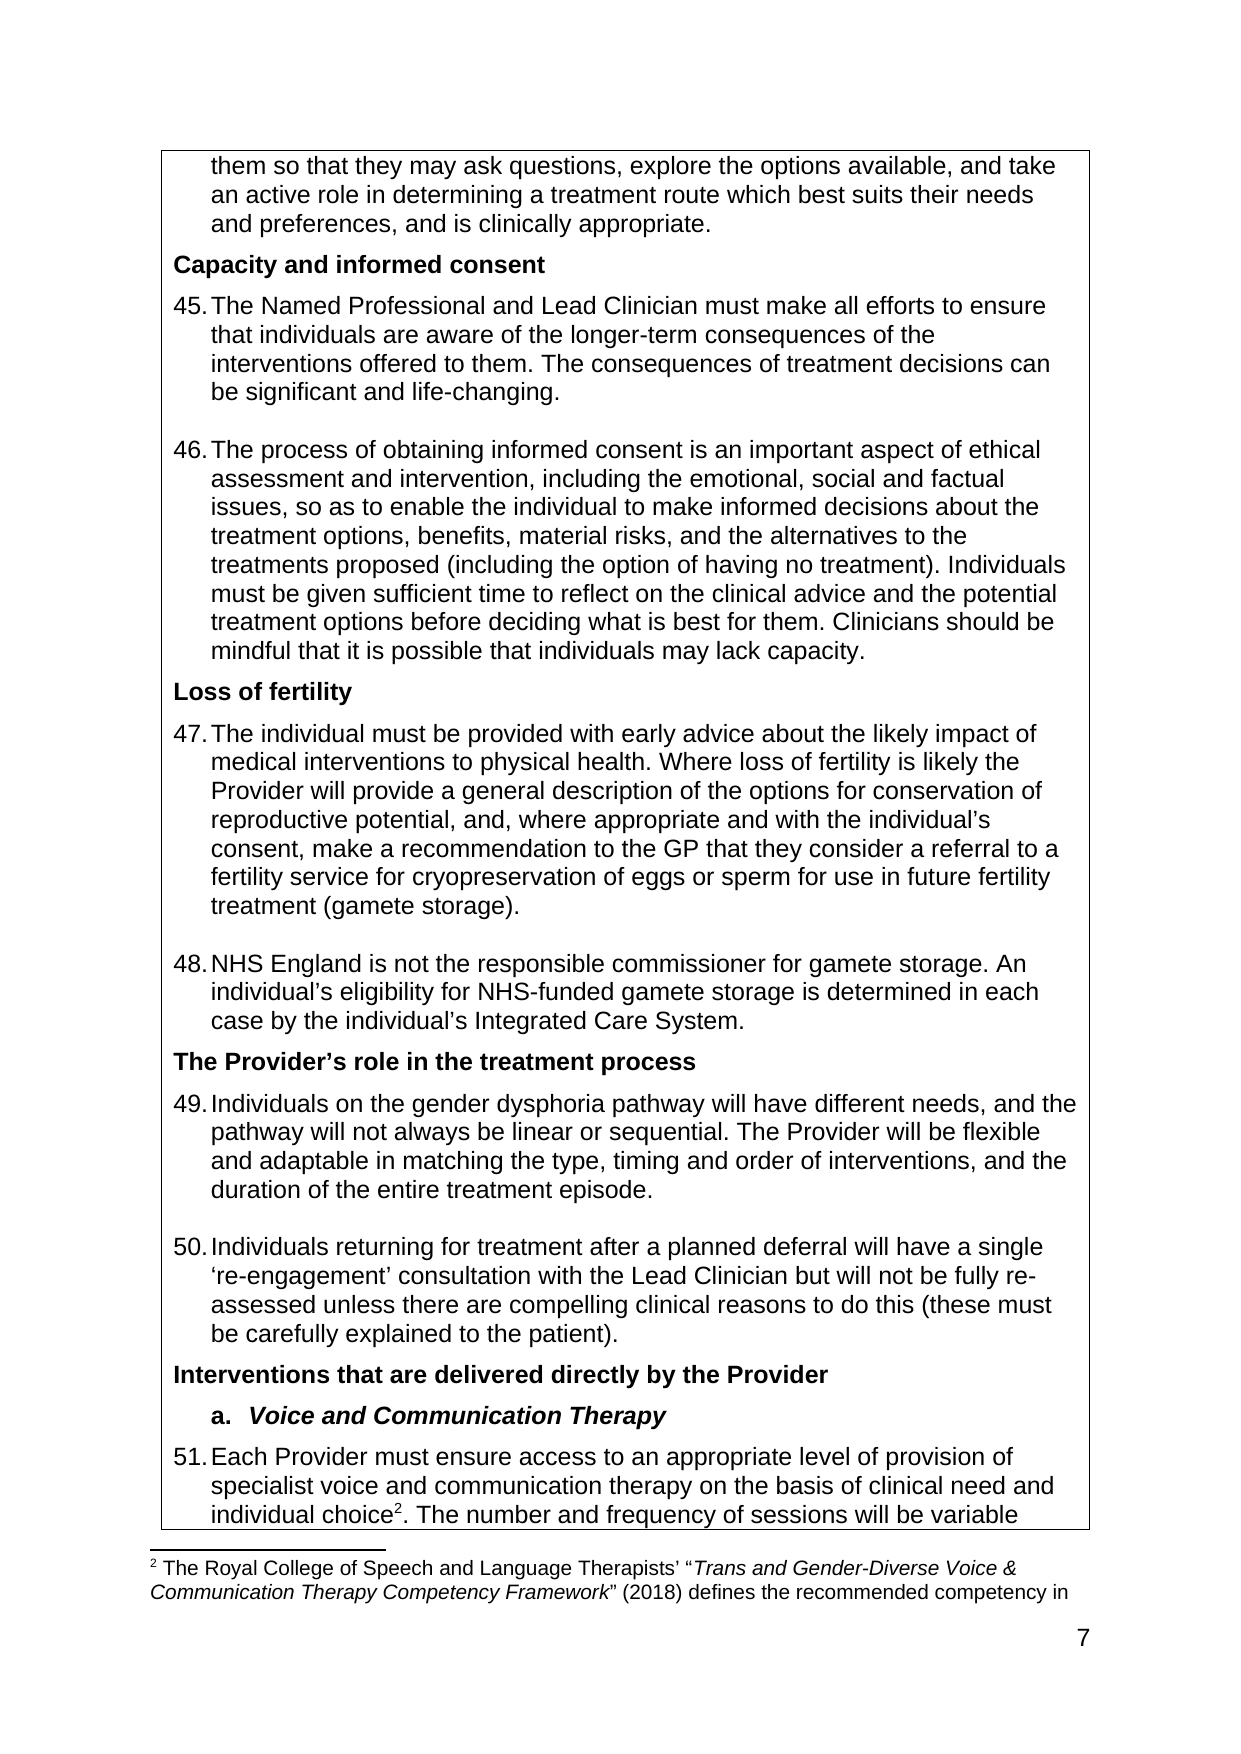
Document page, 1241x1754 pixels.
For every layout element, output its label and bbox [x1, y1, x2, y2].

table_cell [162, 151, 1089, 1528]
